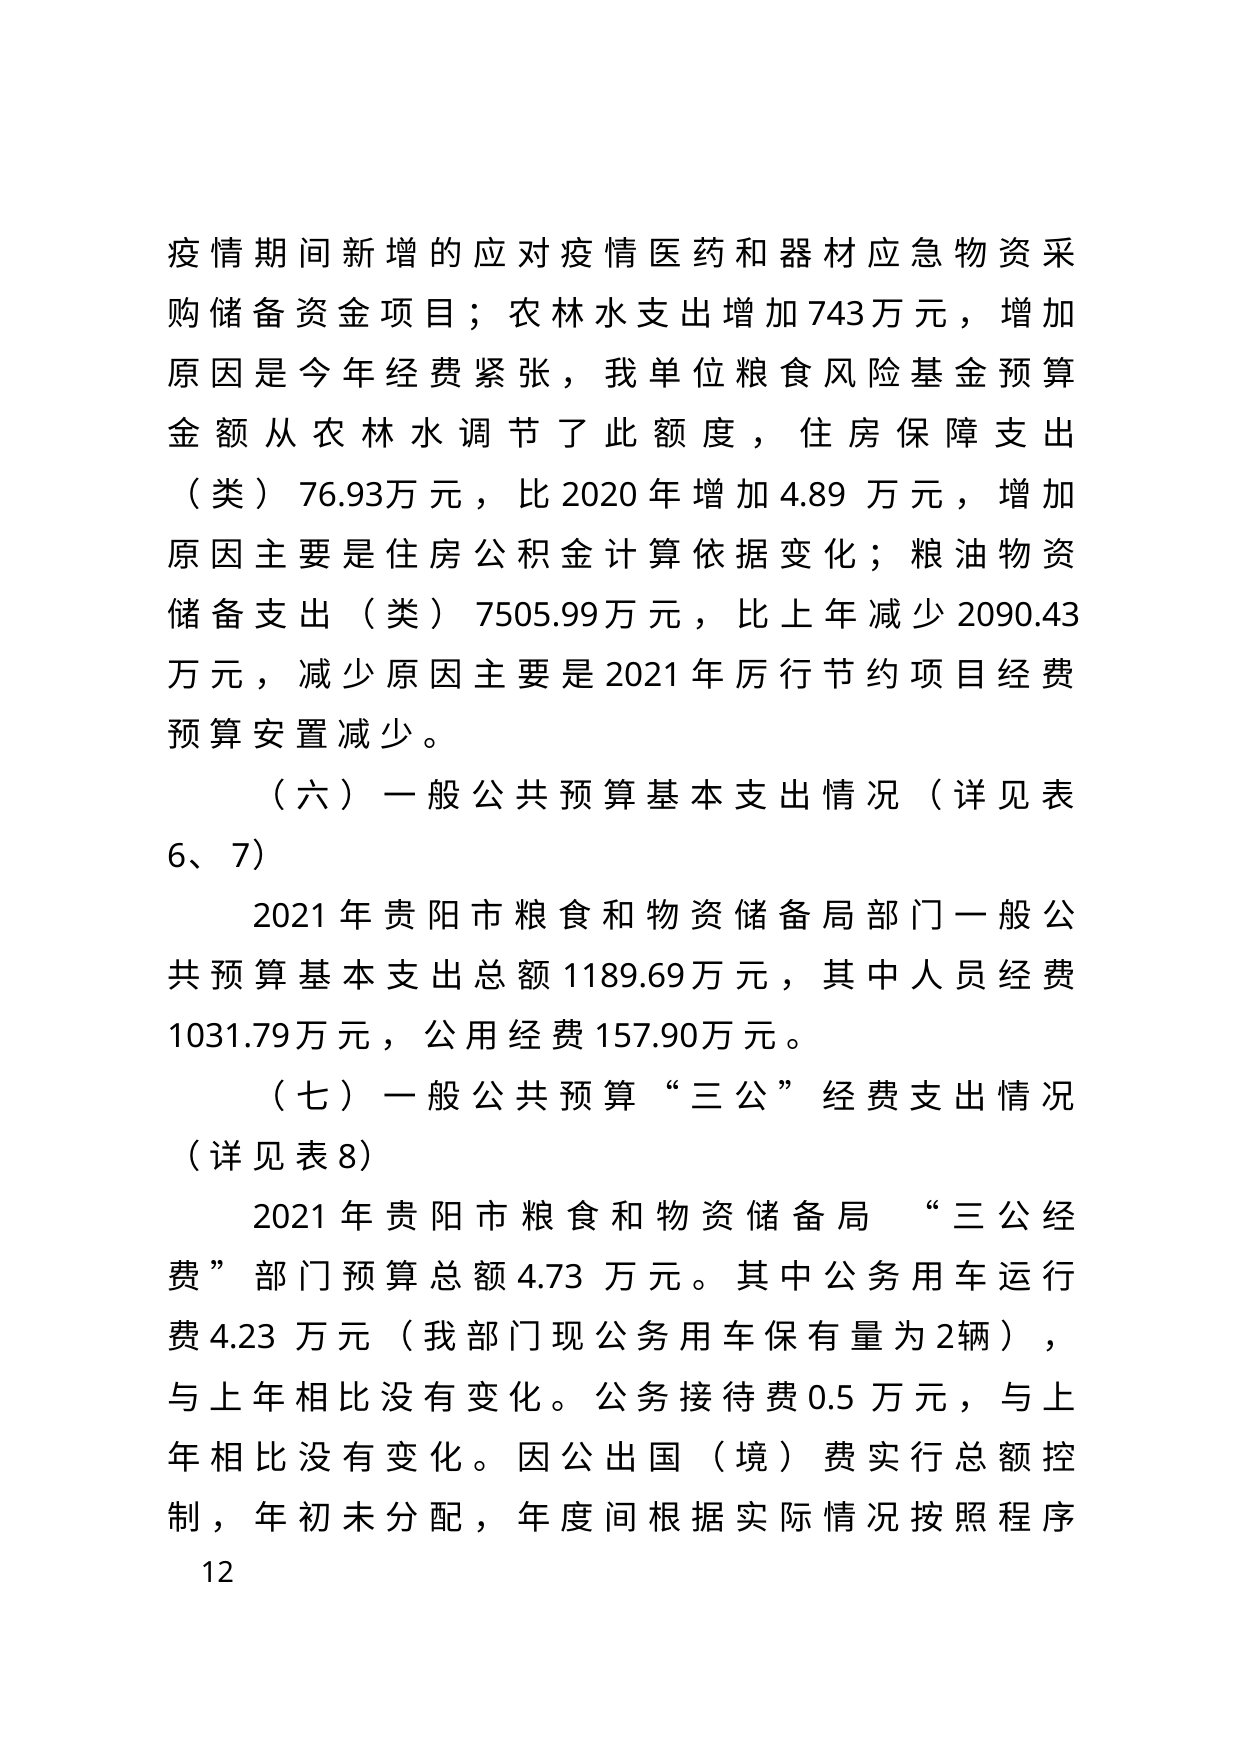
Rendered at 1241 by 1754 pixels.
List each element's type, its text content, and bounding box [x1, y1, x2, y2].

text 2021年贵阳市粮食和物资储备局部门一般公共预算基本支出总额1189.69万元，其中人员经费1031.79万元，公用经费157.90万元。 [167, 883, 1085, 1063]
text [167, 1184, 1085, 1545]
text （六）一般公共预算基本支出情况（详见表6、7） [167, 762, 1085, 883]
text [167, 221, 1085, 762]
text （七）一般公共预算“三公”经费支出情况（详见表8） [167, 1063, 1085, 1184]
